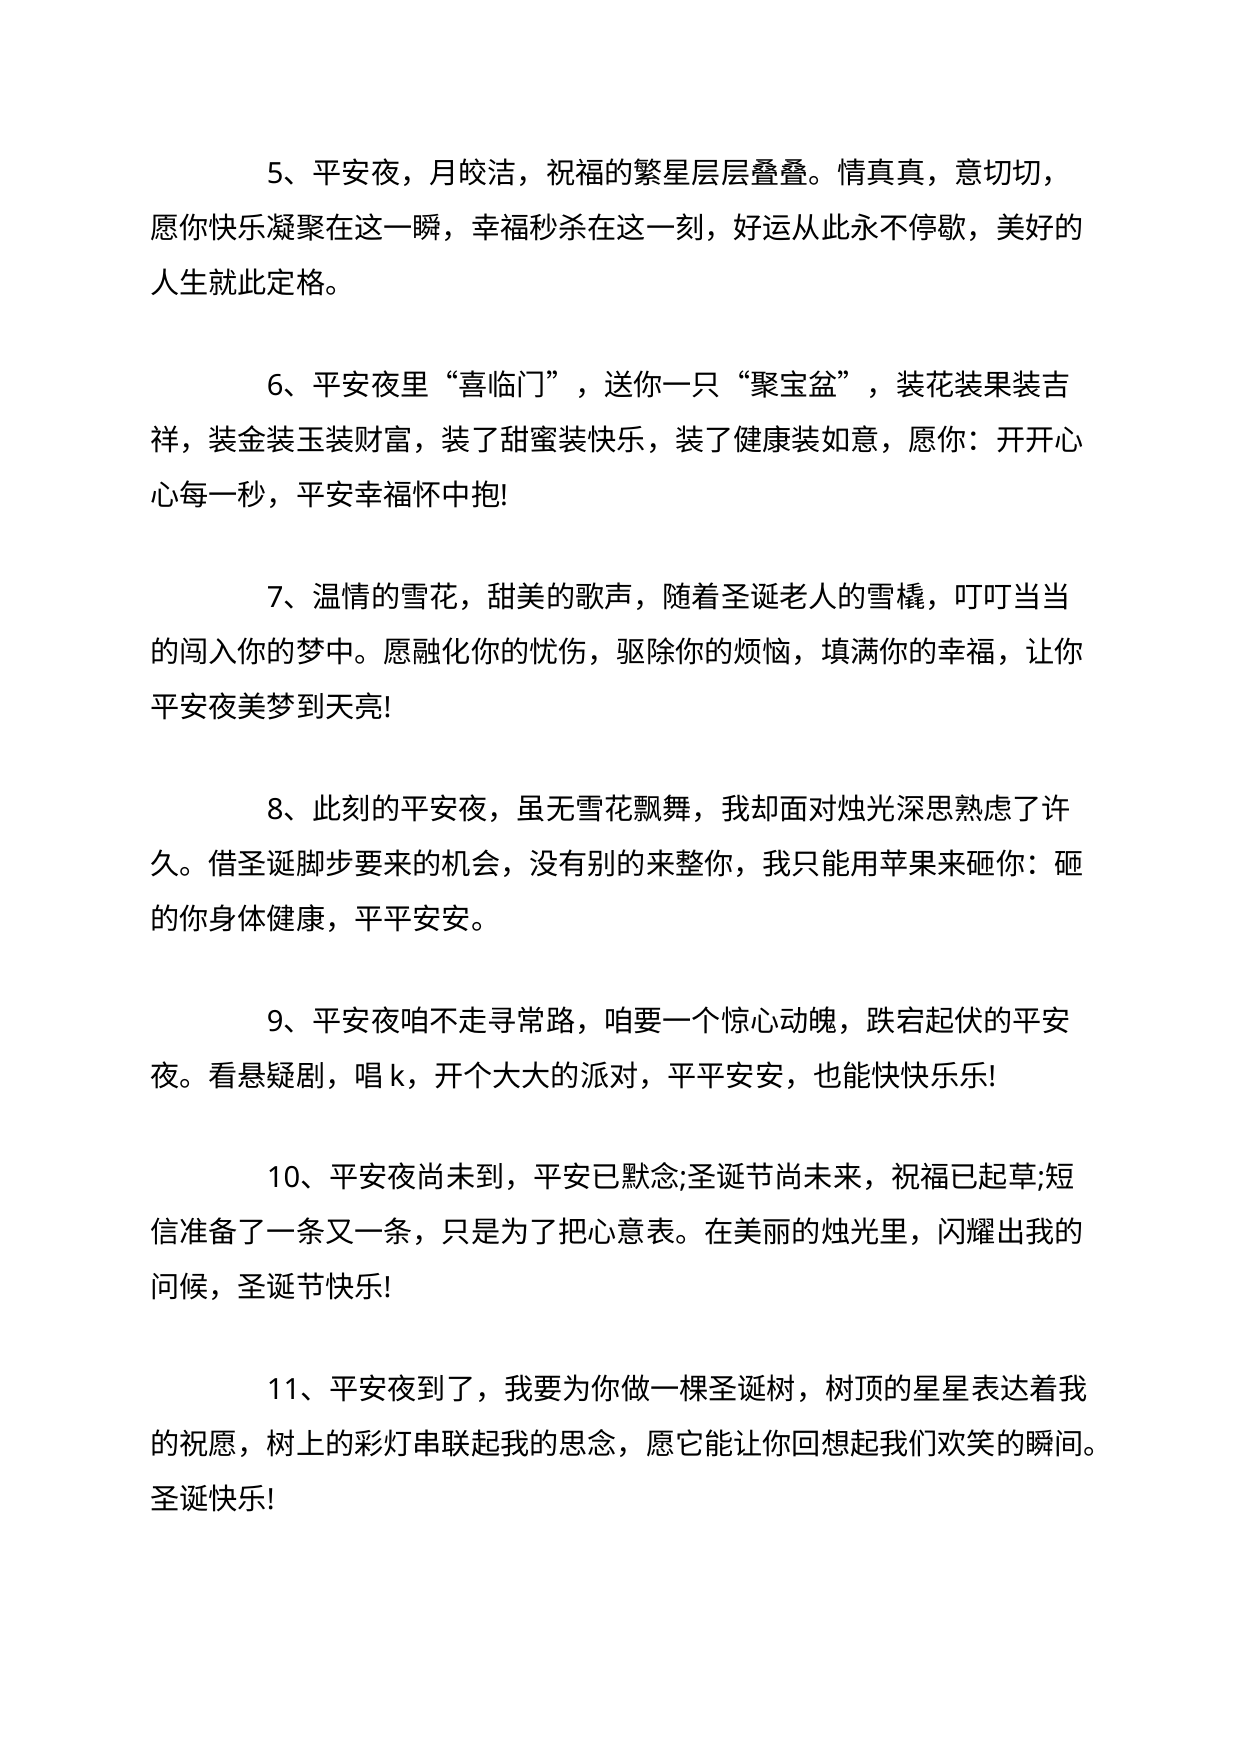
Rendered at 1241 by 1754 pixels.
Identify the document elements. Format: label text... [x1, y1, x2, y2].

text 6、平安夜里“喜临门”，送你一只“聚宝盆”，装花装果装吉祥，装金装玉装财富，装了甜蜜装快乐，装了健康装如意，愿你：开开心心每一秒，平安幸福怀中抱! [150, 362, 1090, 514]
text 10、平安夜尚未到，平安已默念;圣诞节尚未来，祝福已起草;短信准备了一条又一条，只是为了把心意表。在美丽的烛光里，闪耀出我的问候，圣诞节快乐! [150, 1154, 1090, 1306]
text 9、平安夜咱不走寻常路，咱要一个惊心动魄，跌宕起伏的平安夜。看悬疑剧，唱k，开个大大的派对，平平安安，也能快快乐乐! [150, 997, 1090, 1094]
text 11、平安夜到了，我要为你做一棵圣诞树，树顶的星星表达着我的祝愿，树上的彩灯串联起我的思念，愿它能让你回想起我们欢笑的瞬间。圣诞快乐! [150, 1366, 1090, 1518]
text 8、此刻的平安夜，虽无雪花飘舞，我却面对烛光深思熟虑了许久。借圣诞脚步要来的机会，没有别的来整你，我只能用苹果来砸你：砸的你身体健康，平平安安。 [150, 785, 1090, 938]
text 7、温情的雪花，甜美的歌声，随着圣诞老人的雪橇，叮叮当当的闯入你的梦中。愿融化你的忧伤，驱除你的烦恼，填满你的幸福，让你平安夜美梦到天亮! [150, 573, 1090, 726]
text 5、平安夜，月皎洁，祝福的繁星层层叠叠。情真真，意切切，愿你快乐凝聚在这一瞬，幸福秒杀在这一刻，好运从此永不停歇，美好的人生就此定格。 [150, 150, 1090, 302]
